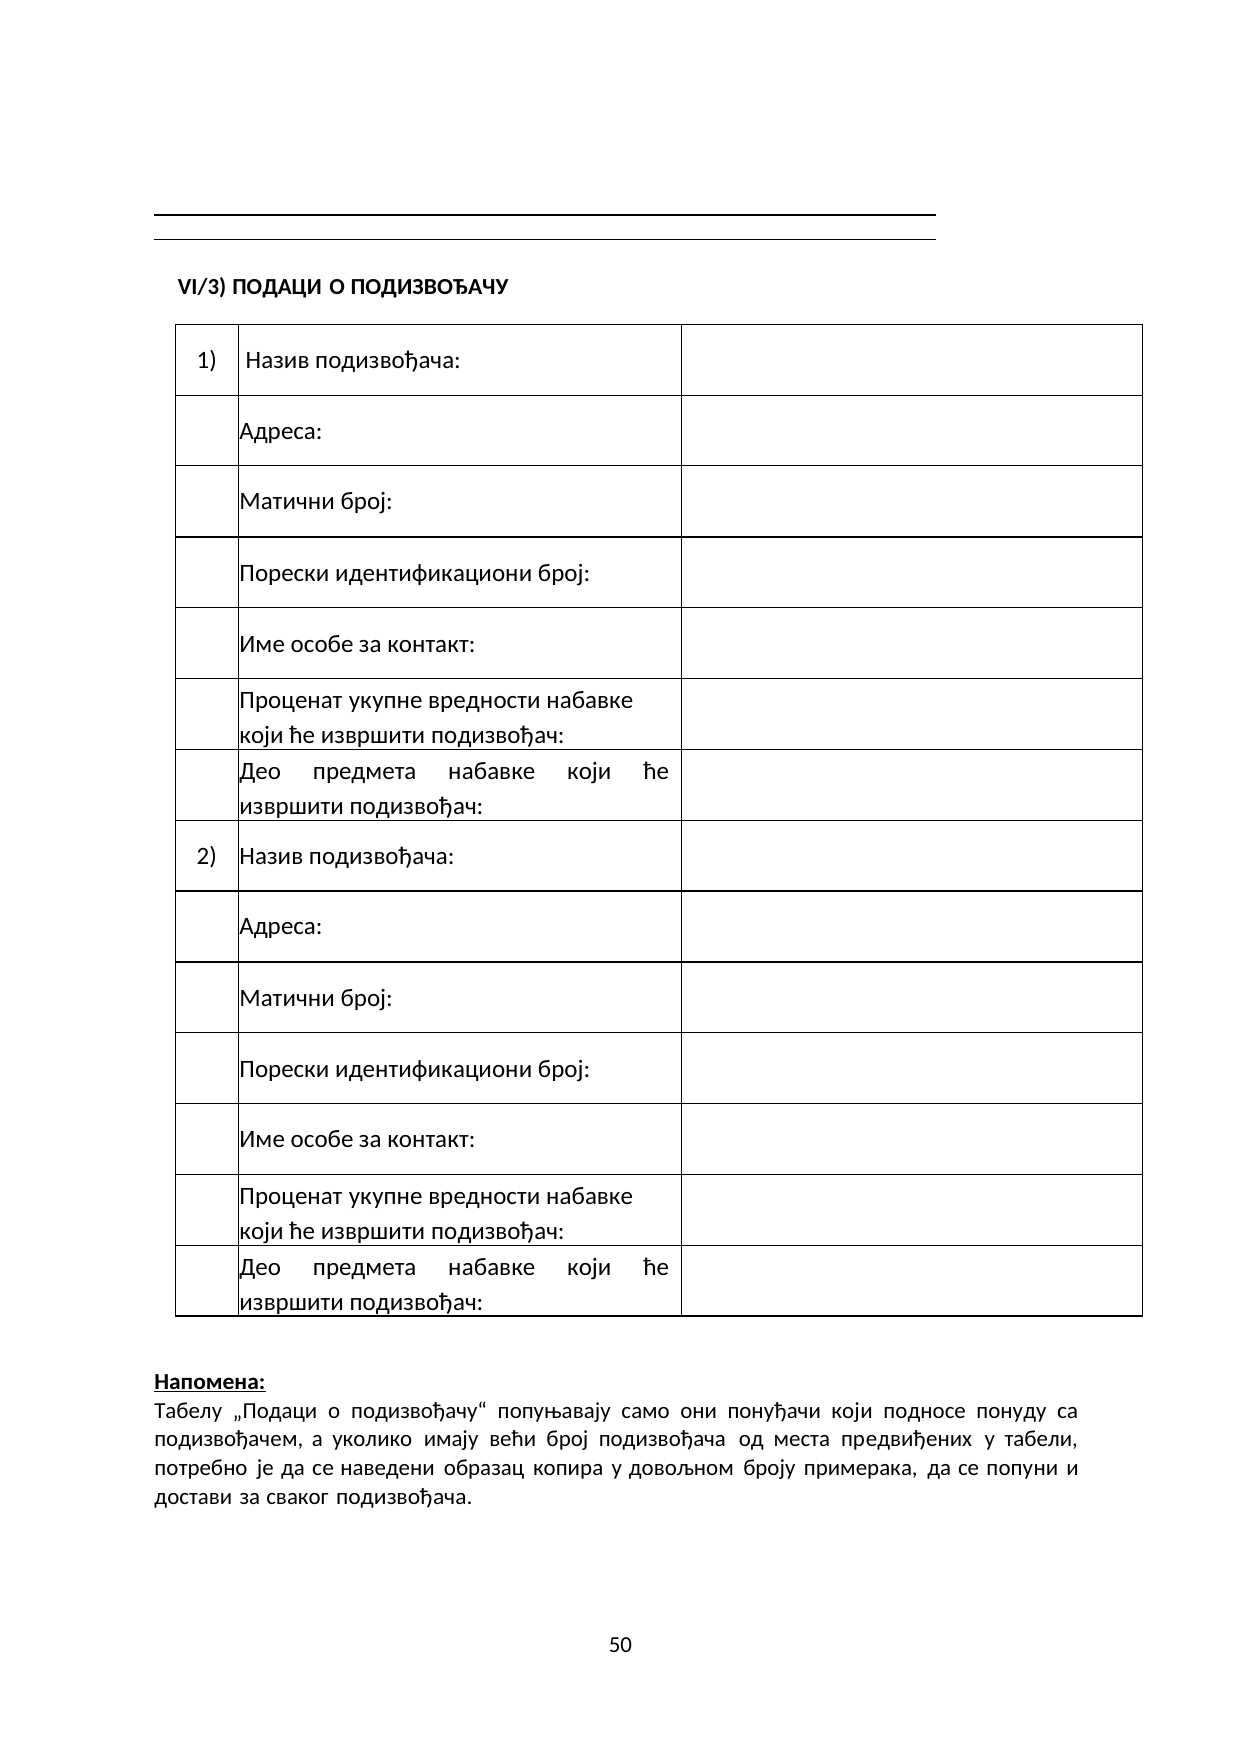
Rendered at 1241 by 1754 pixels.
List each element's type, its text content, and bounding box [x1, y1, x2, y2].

table_cell [176, 1175, 238, 1244]
table_cell Матични број: [239, 466, 681, 536]
table_cell [682, 679, 1142, 749]
table_cell Проценат укупне вредности набавке који ће извршити подизвођач: [239, 1175, 681, 1244]
table_cell [176, 892, 238, 961]
table_cell [176, 608, 238, 678]
table_cell Део предмета набавке који ће извршити подизвођач: [239, 1246, 681, 1315]
table_cell [682, 1104, 1142, 1174]
table_cell Матични број: [239, 963, 681, 1032]
table_cell [682, 1033, 1142, 1103]
text Табелу „Подаци о подизвођачу“ попуњавају само они понуђачи који подносе понуду са подизвођачем, а уколико имају већи број подизвођача од места предвиђених у табели, потребно је да се наведени образац копира у довољном броју примерака, да се попуни и достави за сваког подизвођача. [154, 1396, 1078, 1510]
table_cell [176, 466, 238, 536]
table_cell [682, 466, 1142, 536]
table_cell 2) [176, 821, 238, 890]
table_cell [176, 679, 238, 749]
table_cell [682, 750, 1142, 819]
table_cell Део предмета набавке који ће извршити подизвођач: [239, 750, 681, 819]
table_cell Порески идентификациони број: [239, 1033, 681, 1103]
text VI/3) ПОДАЦИ О ПОДИЗВОЂАЧУ [178, 274, 1086, 298]
table_cell Адреса: [239, 892, 681, 961]
table_cell [176, 1246, 238, 1315]
table_cell [176, 1033, 238, 1103]
table_cell Порески идентификациони број: [239, 538, 681, 607]
table_cell Име особе за контакт: [239, 1104, 681, 1174]
table_cell [682, 1175, 1142, 1244]
table_cell Проценат укупне вредности набавке који ће извршити подизвођач: [239, 679, 681, 749]
table_cell [682, 892, 1142, 961]
table_header [682, 325, 1142, 394]
table_cell Име особе за контакт: [239, 608, 681, 678]
table_header 1) [176, 325, 238, 394]
table_cell [176, 1104, 238, 1174]
table_cell [682, 963, 1142, 1032]
table_cell [682, 821, 1142, 890]
table_header Назив подизвођача: [239, 325, 681, 394]
table_cell [176, 396, 238, 465]
table_cell [176, 963, 238, 1032]
text Напомена: [154, 1367, 269, 1395]
table_cell Назив подизвођача: [239, 821, 681, 890]
table_cell [682, 538, 1142, 607]
table_cell Адреса: [239, 396, 681, 465]
table_cell [176, 538, 238, 607]
table_cell [682, 1246, 1142, 1315]
table_cell [176, 750, 238, 819]
table_cell [682, 396, 1142, 465]
table_cell [682, 608, 1142, 678]
